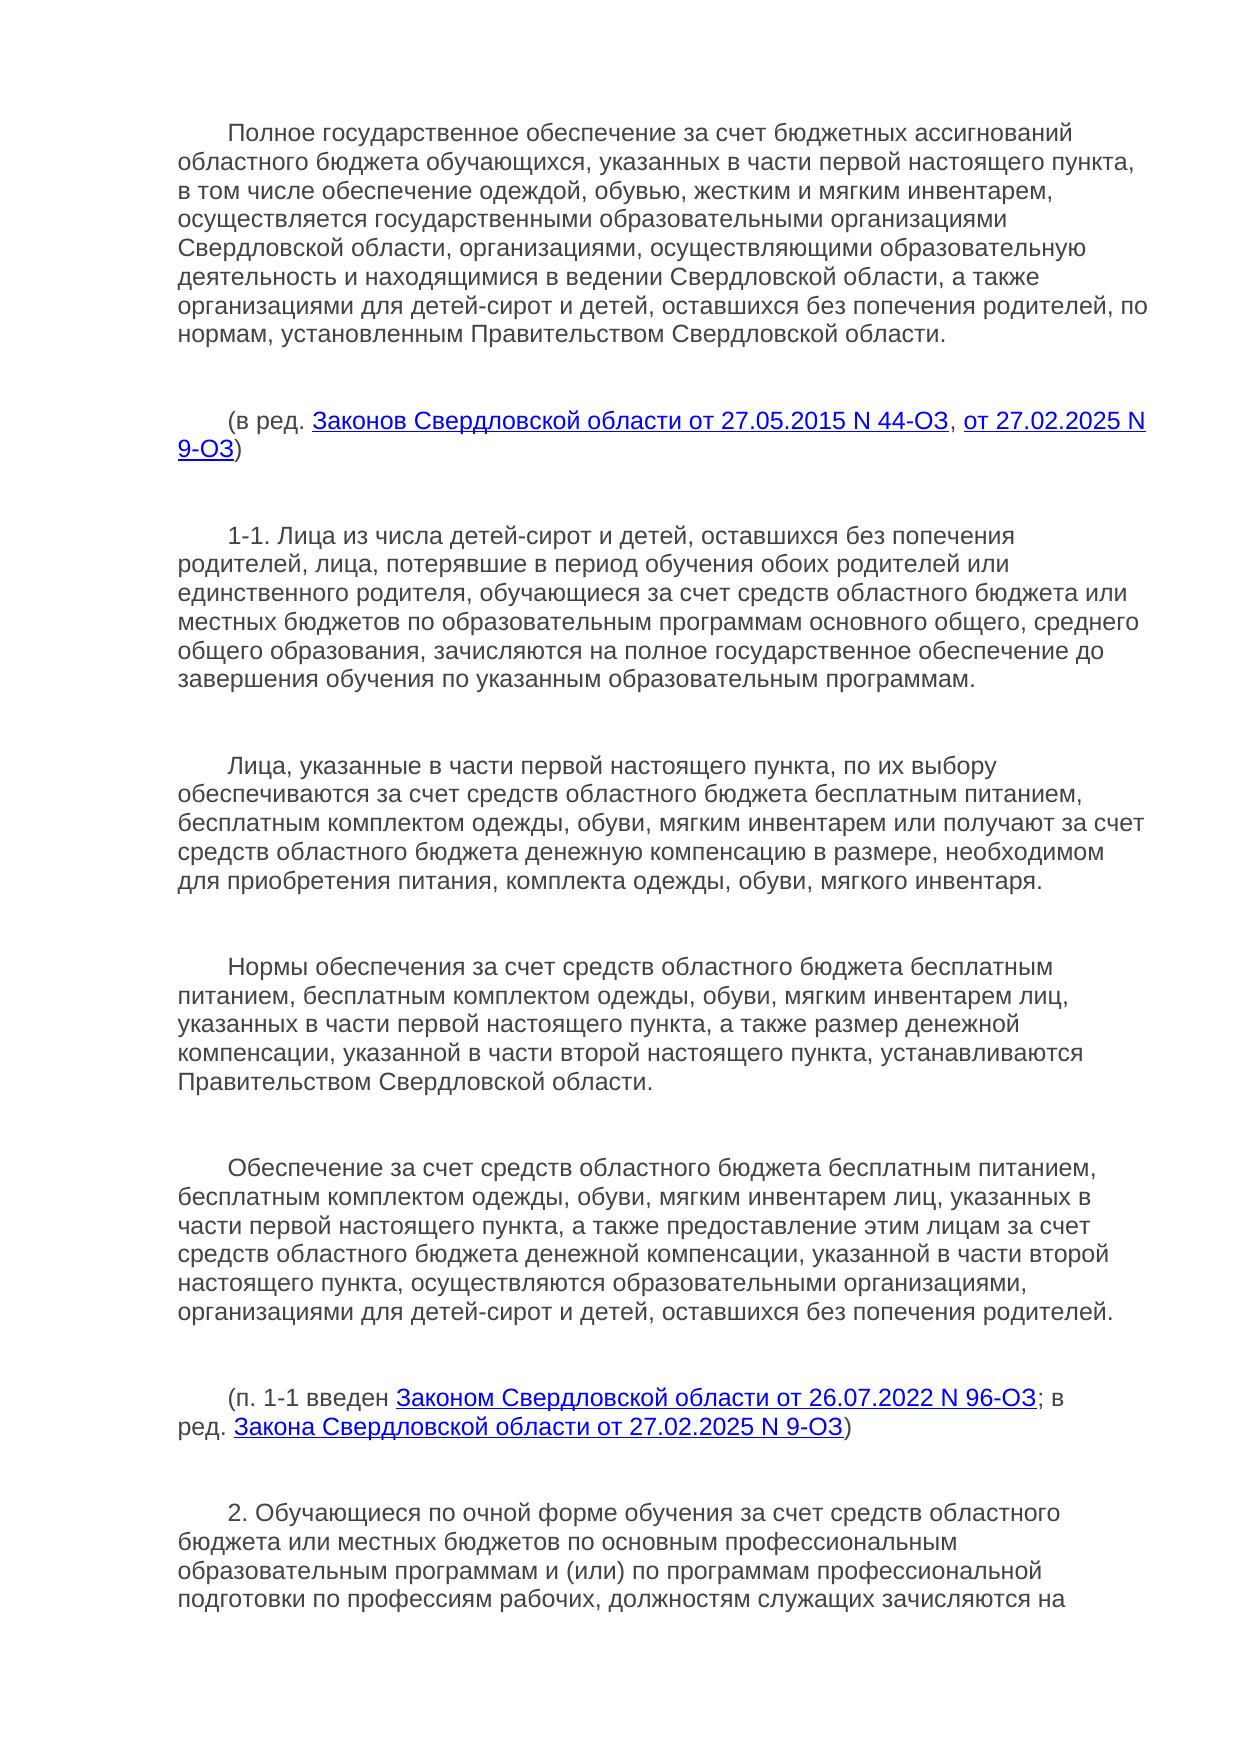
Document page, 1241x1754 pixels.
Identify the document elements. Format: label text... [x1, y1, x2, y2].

text Лица, указанные в части первой настоящего пункта, по их выбору обеспечиваются за счет средств областного бюджета бесплатным питанием, бесплатным комплектом одежды, обуви, мягким инвентарем или получают за счет средств областного бюджета денежную компенсацию в размере, необходимом для приобретения питания, комплекта одежды, обуви, мягкого инвентаря. [177, 751, 1152, 923]
text (в ред. Законов Свердловской области от 27.05.2015 N 44-ОЗ, от 27.02.2025 N 9-ОЗ) [177, 406, 1152, 492]
text Нормы обеспечения за счет средств областного бюджета бесплатным питанием, бесплатным комплектом одежды, обуви, мягким инвентарем лиц, указанных в части первой настоящего пункта, а также размер денежной компенсации, указанной в части второй настоящего пункта, устанавливаются Правительством Свердловской области. [177, 952, 1152, 1124]
text Полное государственное обеспечение за счет бюджетных ассигнований областного бюджета обучающихся, указанных в части первой настоящего пункта, в том числе обеспечение одеждой, обувью, жестким и мягким инвентарем, осуществляется государственными образовательными организациями Свердловской области, организациями, осуществляющими образовательную деятельность и находящимися в ведении Свердловской области, а также организациями для детей-сирот и детей, оставшихся без попечения родителей, по нормам, установленным Правительством Свердловской области. [177, 118, 1152, 377]
text Обеспечение за счет средств областного бюджета бесплатным питанием, бесплатным комплектом одежды, обуви, мягким инвентарем лиц, указанных в части первой настоящего пункта, а также предоставление этим лицам за счет средств областного бюджета денежной компенсации, указанной в части второй настоящего пункта, осуществляются образовательными организациями, организациями для детей-сирот и детей, оставшихся без попечения родителей. [177, 1153, 1152, 1354]
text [177, 1498, 1152, 1613]
text (п. 1-1 введен Законом Свердловской области от 26.07.2022 N 96-ОЗ; в ред. Закона Свердловской области от 27.02.2025 N 9-ОЗ) [177, 1383, 1152, 1469]
text 1-1. Лица из числа детей-сирот и детей, оставшихся без попечения родителей, лица, потерявшие в период обучения обоих родителей или единственного родителя, обучающиеся за счет средств областного бюджета или местных бюджетов по образовательным программам основного общего, среднего общего образования, зачисляются на полное государственное обеспечение до завершения обучения по указанным образовательным программам. [177, 521, 1152, 722]
